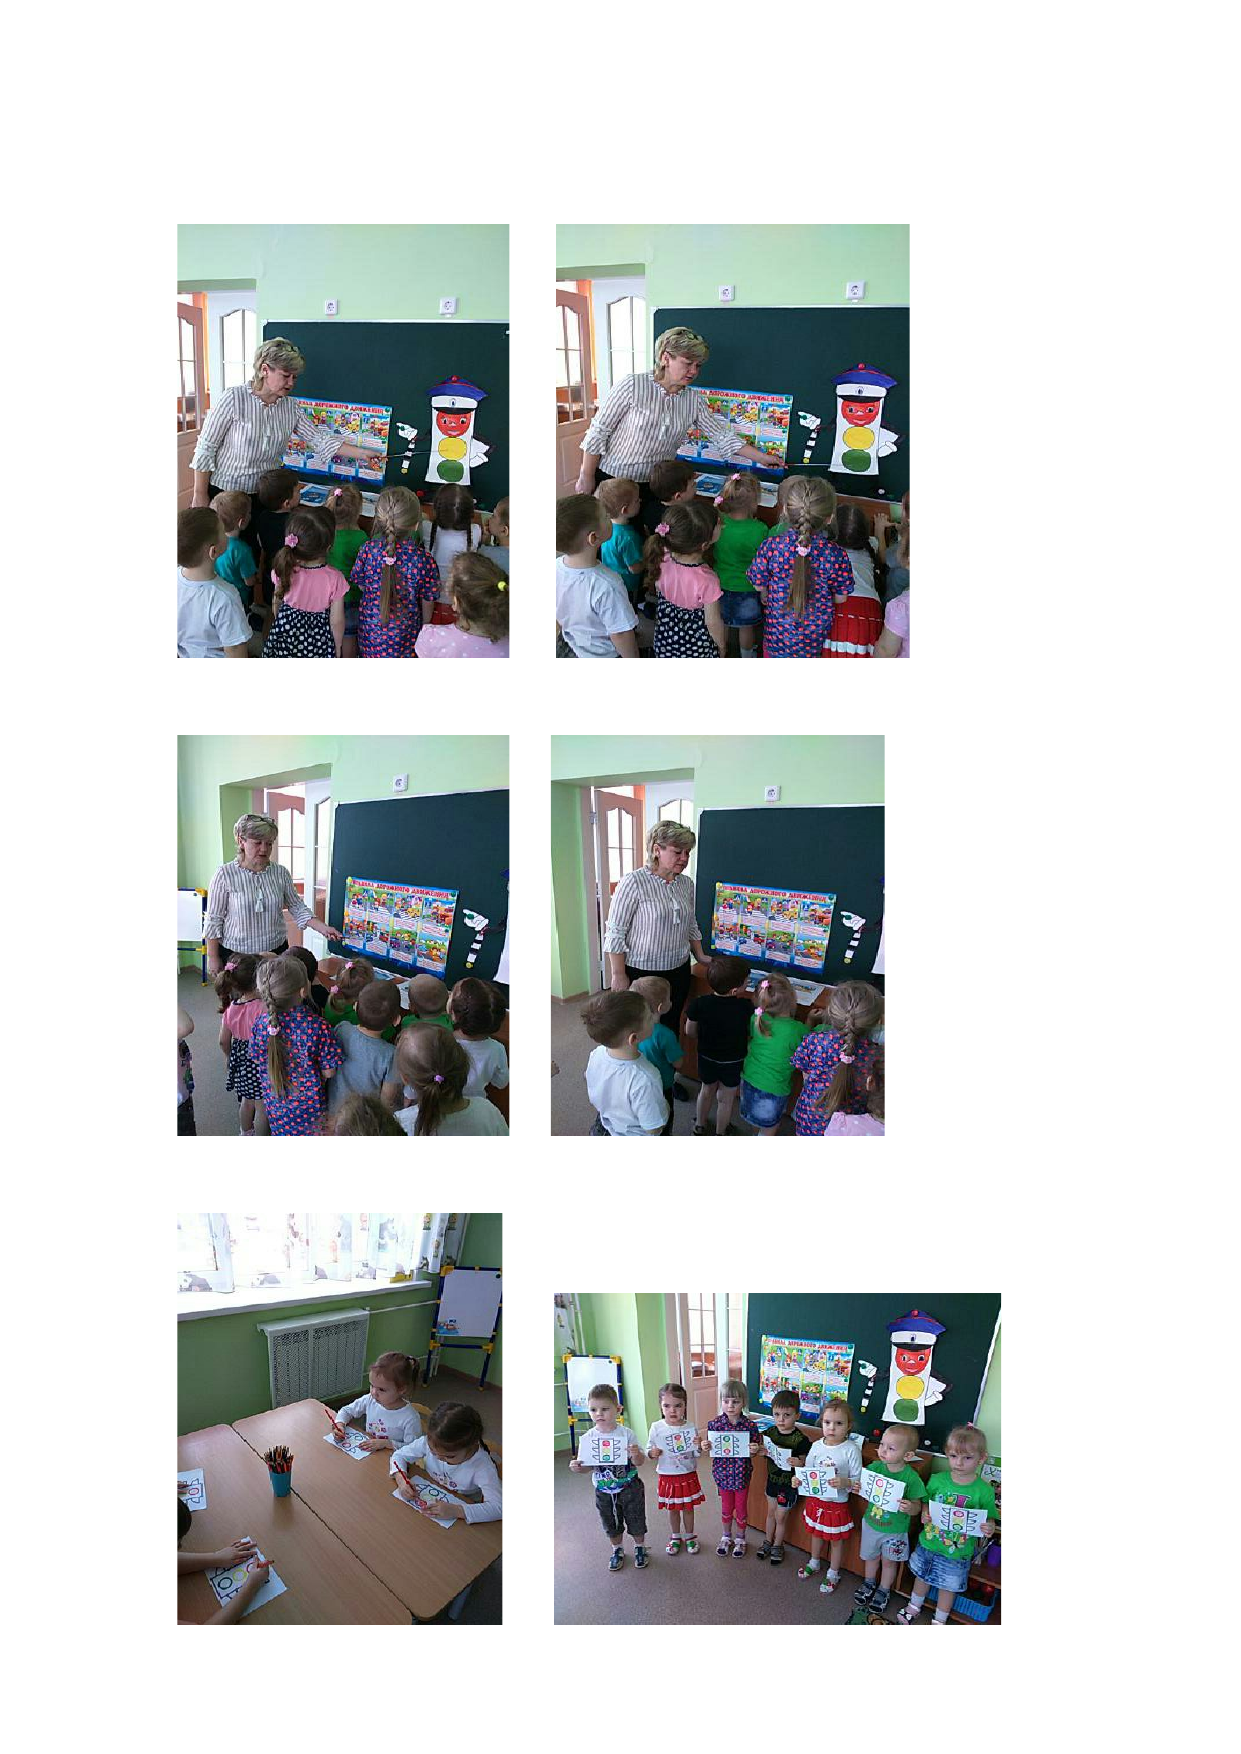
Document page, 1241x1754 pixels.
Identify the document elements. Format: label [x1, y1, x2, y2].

picture [556, 224, 910, 658]
picture [177, 224, 510, 658]
picture [554, 1293, 1002, 1625]
picture [550, 735, 885, 1136]
picture [177, 1213, 503, 1625]
picture [177, 735, 510, 1136]
